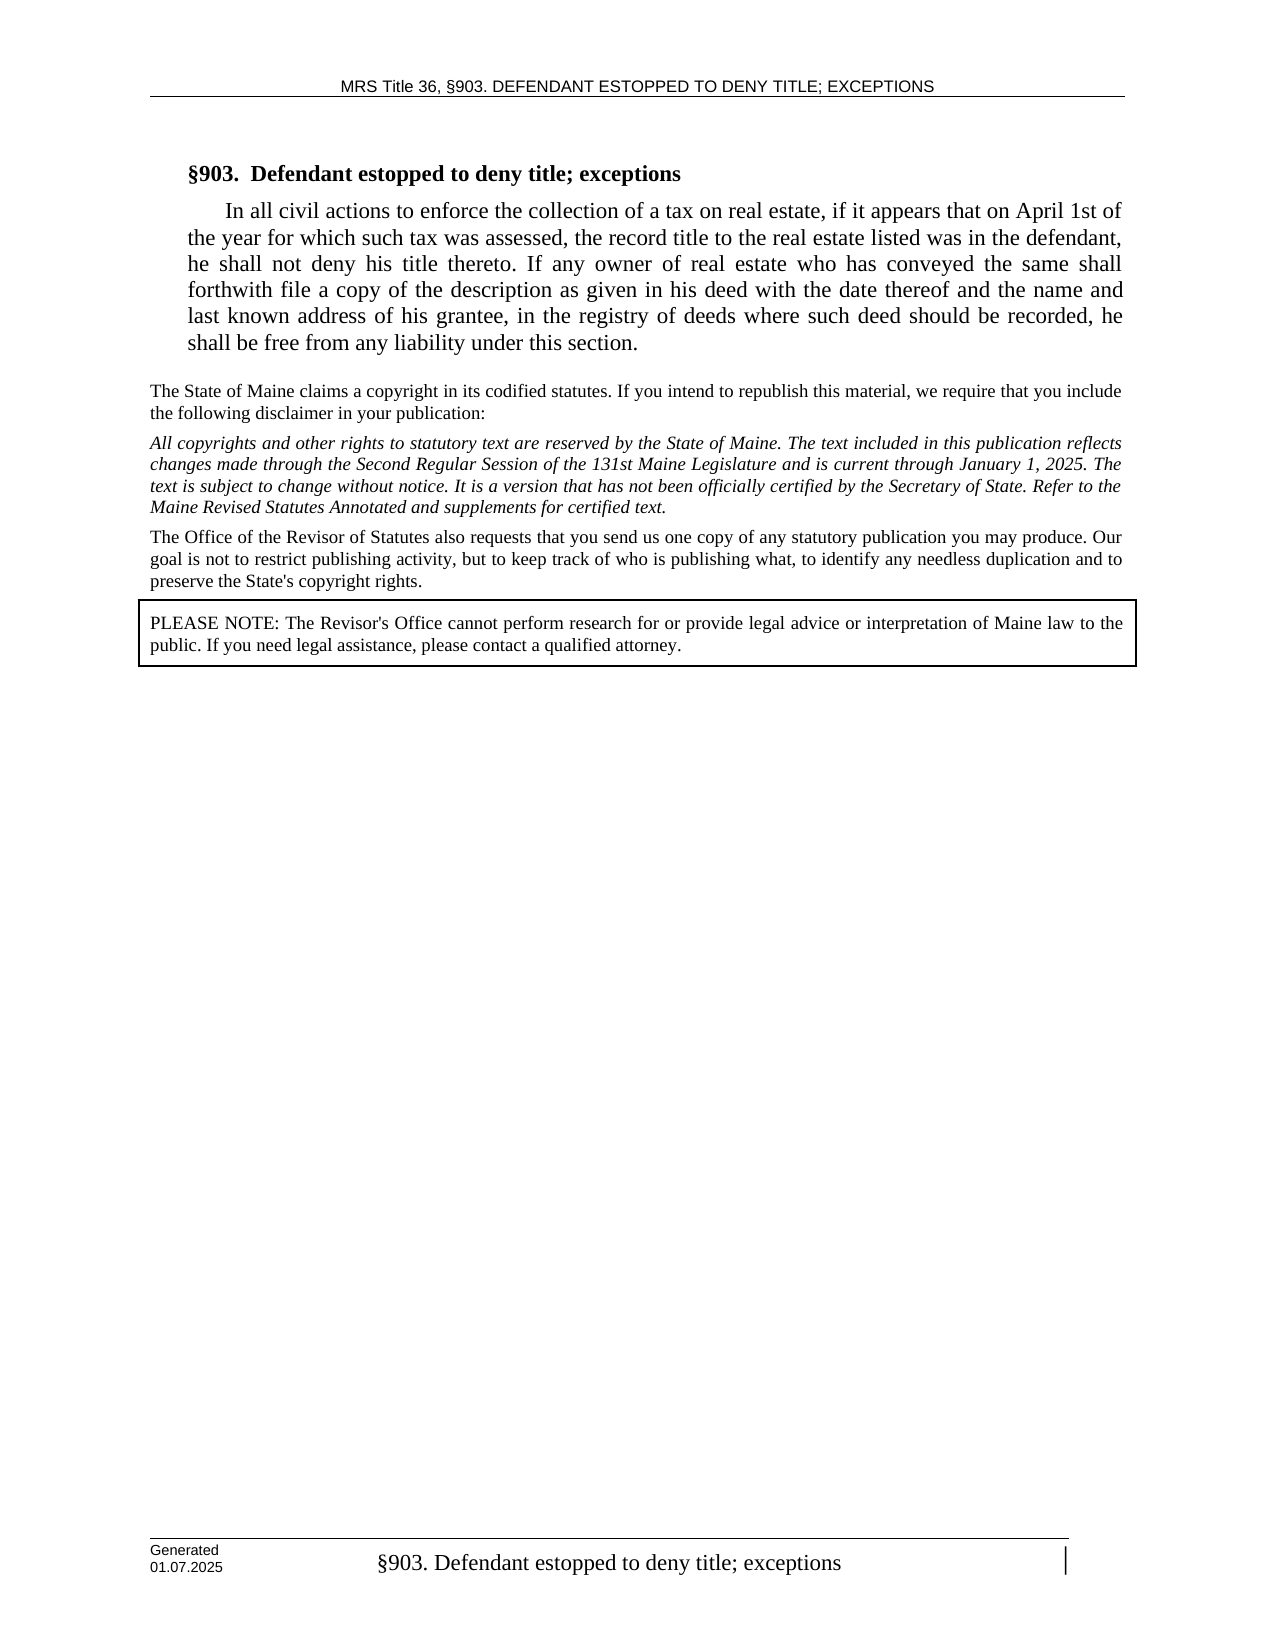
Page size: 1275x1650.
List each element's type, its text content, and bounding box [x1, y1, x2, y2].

text PLEASE NOTE: The Revisor's Office cannot perform research for or provide legal advice or interpretation of Maine law to the public. If you need legal assistance, please contact a qualified attorney. [140, 601, 1135, 665]
text §903. Defendant estopped to deny title; exceptions [187, 160, 1125, 187]
text In all civil actions to enforce the collection of a tax on real estate, if it appears that on April 1st of the year for which such tax was assessed, the record title to the real estate listed was in the defendant, he shall not deny his title thereto. If any owner of real estate who has conveyed the same shall forthwith file a copy of the description as given in his deed with the date thereof and the name and last known address of his grantee, in the registry of deeds where such deed should be recorded, he shall be free from any liability under this section. [187, 197, 1125, 355]
text The Office of the Revisor of Statutes also requests that you send us one copy of any statutory publication you may produce. Our goal is not to restrict publishing activity, but to keep track of who is publishing what, to identify any needless duplication and to preserve the State's copyright rights. [150, 526, 1125, 591]
text The State of Maine claims a copyright in its codified statutes. If you intend to republish this material, we require that you include the following disclaimer in your publication: [150, 380, 1125, 423]
text All copyrights and other rights to statutory text are reserved by the State of Maine. The text included in this publication reflects changes made through the Second Regular Session of the 131st Maine Legislature and is current through January 1, 2025 . The text is subject to change without notice. It is a version that has not been officially certified by the Secretary of State. Refer to the Maine Revised Statutes Annotated and supplements for certified text. [150, 432, 1125, 518]
